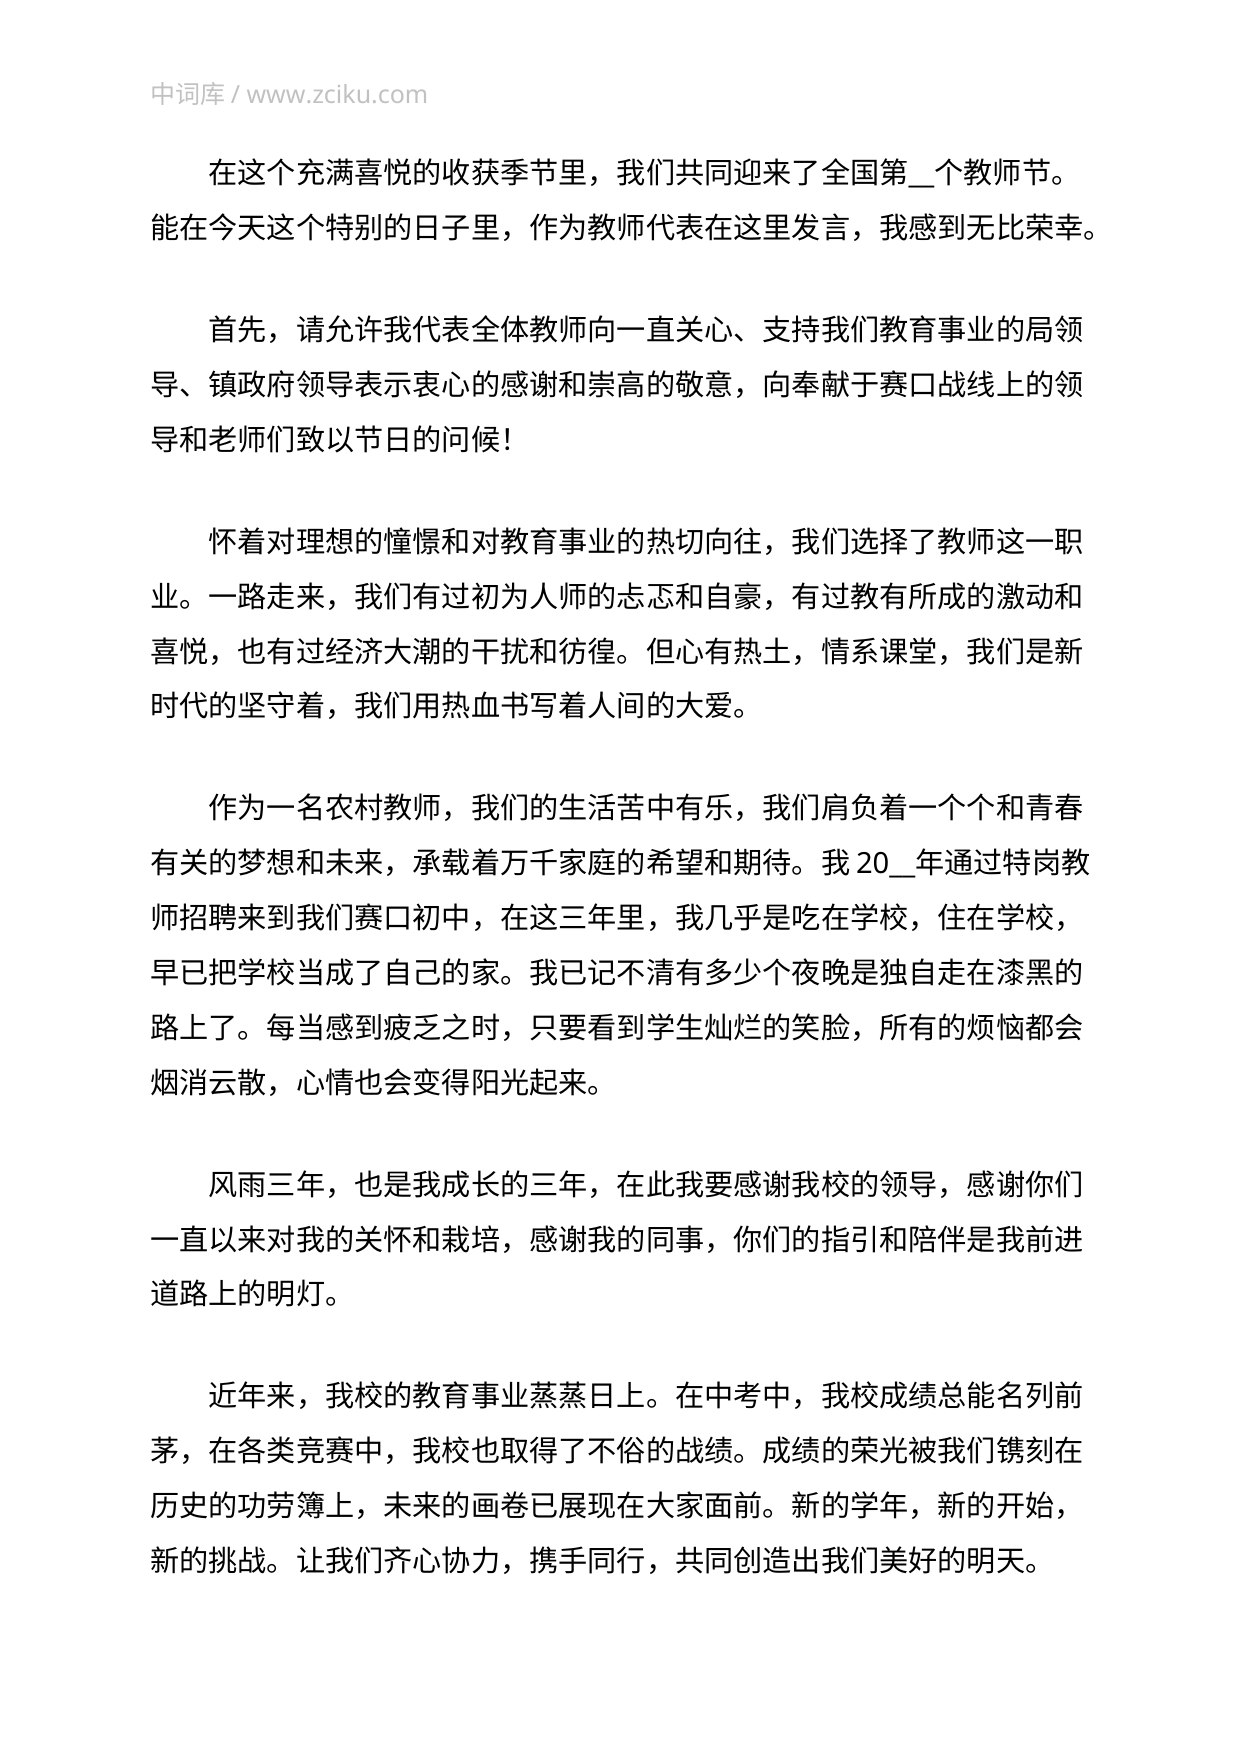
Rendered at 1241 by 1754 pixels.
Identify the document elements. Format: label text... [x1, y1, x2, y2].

text 首先，请允许我代表全体教师向一直关心、支持我们教育事业的局领导、镇政府领导表示衷心的感谢和崇高的敬意，向奉献于赛口战线上的领导和老师们致以节日的问候！ [150, 307, 1090, 459]
text 在这个充满喜悦的收获季节里，我们共同迎来了全国第__个教师节。能在今天这个特别的日子里，作为教师代表在这里发言，我感到无比荣幸。 [150, 150, 1090, 247]
text 风雨三年，也是我成长的三年，在此我要感谢我校的领导，感谢你们一直以来对我的关怀和栽培，感谢我的同事，你们的指引和陪伴是我前进道路上的明灯。 [150, 1161, 1090, 1313]
text 近年来，我校的教育事业蒸蒸日上。在中考中，我校成绩总能名列前茅，在各类竞赛中，我校也取得了不俗的战绩。成绩的荣光被我们镌刻在历史的功劳簿上，未来的画卷已展现在大家面前。新的学年，新的开始，新的挑战。让我们齐心协力，携手同行，共同创造出我们美好的明天。 [150, 1373, 1090, 1580]
text 怀着对理想的憧憬和对教育事业的热切向往，我们选择了教师这一职业。一路走来，我们有过初为人师的忐忑和自豪，有过教有所成的激动和喜悦，也有过经济大潮的干扰和彷徨。但心有热土，情系课堂，我们是新时代的坚守着，我们用热血书写着人间的大爱。 [150, 518, 1090, 725]
text 作为一名农村教师，我们的生活苦中有乐，我们肩负着一个个和青春有关的梦想和未来，承载着万千家庭的希望和期待。我20__年通过特岗教师招聘来到我们赛口初中，在这三年里，我几乎是吃在学校，住在学校，早已把学校当成了自己的家。我已记不清有多少个夜晚是独自走在漆黑的路上了。每当感到疲乏之时，只要看到学生灿烂的笑脸，所有的烦恼都会烟消云散，心情也会变得阳光起来。 [150, 785, 1090, 1102]
